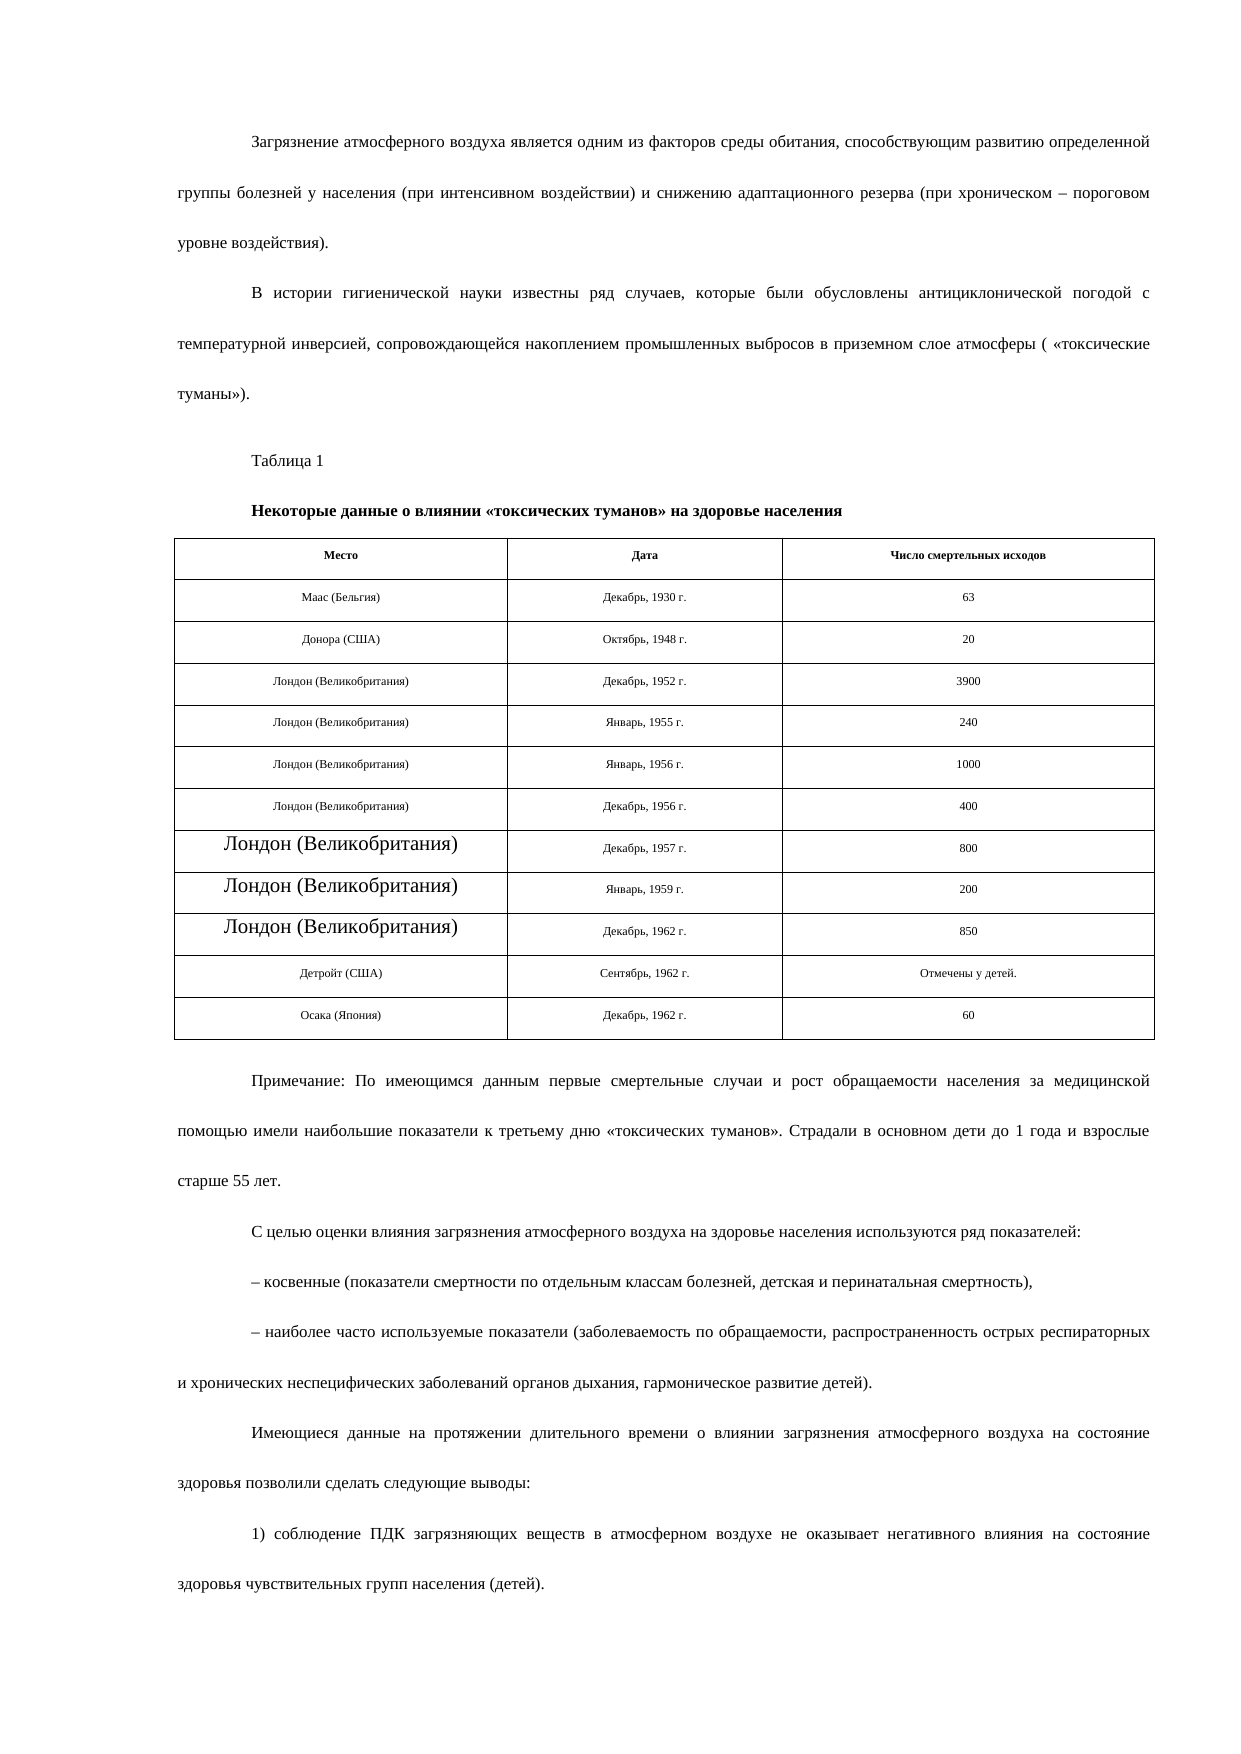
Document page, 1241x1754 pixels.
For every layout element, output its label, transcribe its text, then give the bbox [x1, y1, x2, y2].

text 1) соблюдение ПДК загрязняющих веществ в атмосферном воздухе не оказывает негативного влияния на состояние здоровья чувствительных групп населения (детей). [177, 1509, 1152, 1593]
table_cell Лондон (Великобритания) [175, 664, 507, 704]
table_cell Лондон (Великобритания) [175, 914, 507, 955]
table_header Число смертельных исходов [783, 539, 1154, 579]
table_cell 63 [783, 580, 1154, 621]
text С целью оценки влияния загрязнения атмосферного воздуха на здоровье населения используются ряд показателей: [177, 1207, 1152, 1241]
table_cell Январь, 1959 г. [508, 873, 782, 913]
table_cell Январь, 1955 г. [508, 706, 782, 746]
text Примечание: По имеющимся данным первые смертельные случаи и рост обращаемости населения за медицинской помощью имели наибольшие показатели к третьему дню «токсических туманов». Страдали в основном дети до 1 года и взрослые старше 55 лет. [177, 1056, 1152, 1191]
table_cell Декабрь, 1957 г. [508, 831, 782, 872]
table_cell 1000 [783, 747, 1154, 788]
table_cell Осака (Япония) [175, 998, 507, 1039]
table_cell Декабрь, 1956 г. [508, 789, 782, 830]
text Имеющиеся данные на протяжении длительного времени о влиянии загрязнения атмосферного воздуха на состояние здоровья позволили сделать следующие выводы: [177, 1409, 1152, 1492]
table_cell Лондон (Великобритания) [175, 747, 507, 788]
table_cell Лондон (Великобритания) [175, 873, 507, 913]
table_cell 800 [783, 831, 1154, 872]
table_cell Октябрь, 1948 г. [508, 622, 782, 663]
table_cell Донора (США) [175, 622, 507, 663]
table_cell Декабрь, 1962 г. [508, 914, 782, 955]
text – косвенные (показатели смертности по отдельным классам болезней, детская и перинатальная смертность), [177, 1258, 1152, 1291]
text Некоторые данные о влиянии «токсических туманов» на здоровье населения [177, 487, 1152, 521]
table_cell 400 [783, 789, 1154, 830]
table_cell 240 [783, 706, 1154, 746]
table_cell Январь, 1956 г. [508, 747, 782, 788]
table_header Дата [508, 539, 782, 579]
text Таблица 1 [177, 437, 1152, 470]
table_cell Декабрь, 1952 г. [508, 664, 782, 704]
table_cell 60 [783, 998, 1154, 1039]
table_cell Лондон (Великобритания) [175, 831, 507, 872]
table_cell 850 [783, 914, 1154, 955]
table_cell Декабрь, 1930 г. [508, 580, 782, 621]
table_cell Отмечены у детей. [783, 956, 1154, 997]
table_cell Маас (Бельгия) [175, 580, 507, 621]
table_cell 200 [783, 873, 1154, 913]
table_cell 3900 [783, 664, 1154, 704]
text В истории гигиенической науки известны ряд случаев, которые были обусловлены антициклонической погодой с температурной инверсией, сопровождающейся накоплением промышленных выбросов в приземном слое атмосферы ( «токсические туманы»). [177, 269, 1152, 403]
table_cell Лондон (Великобритания) [175, 706, 507, 746]
table_cell Детройт (США) [175, 956, 507, 997]
text – наиболее часто используемые показатели (заболеваемость по обращаемости, распространенность острых респираторных и хронических неспецифических заболеваний органов дыхания, гармоническое развитие детей). [177, 1308, 1152, 1392]
table_cell Декабрь, 1962 г. [508, 998, 782, 1039]
table_cell Лондон (Великобритания) [175, 789, 507, 830]
table_cell 20 [783, 622, 1154, 663]
table_cell Сентябрь, 1962 г. [508, 956, 782, 997]
table_header Место [175, 539, 507, 579]
text Загрязнение атмосферного воздуха является одним из факторов среды обитания, способствующим развитию определенной группы болезней у населения (при интенсивном воздействии) и снижению адаптационного резерва (при хроническом – пороговом уровне воздействия). [177, 118, 1152, 252]
